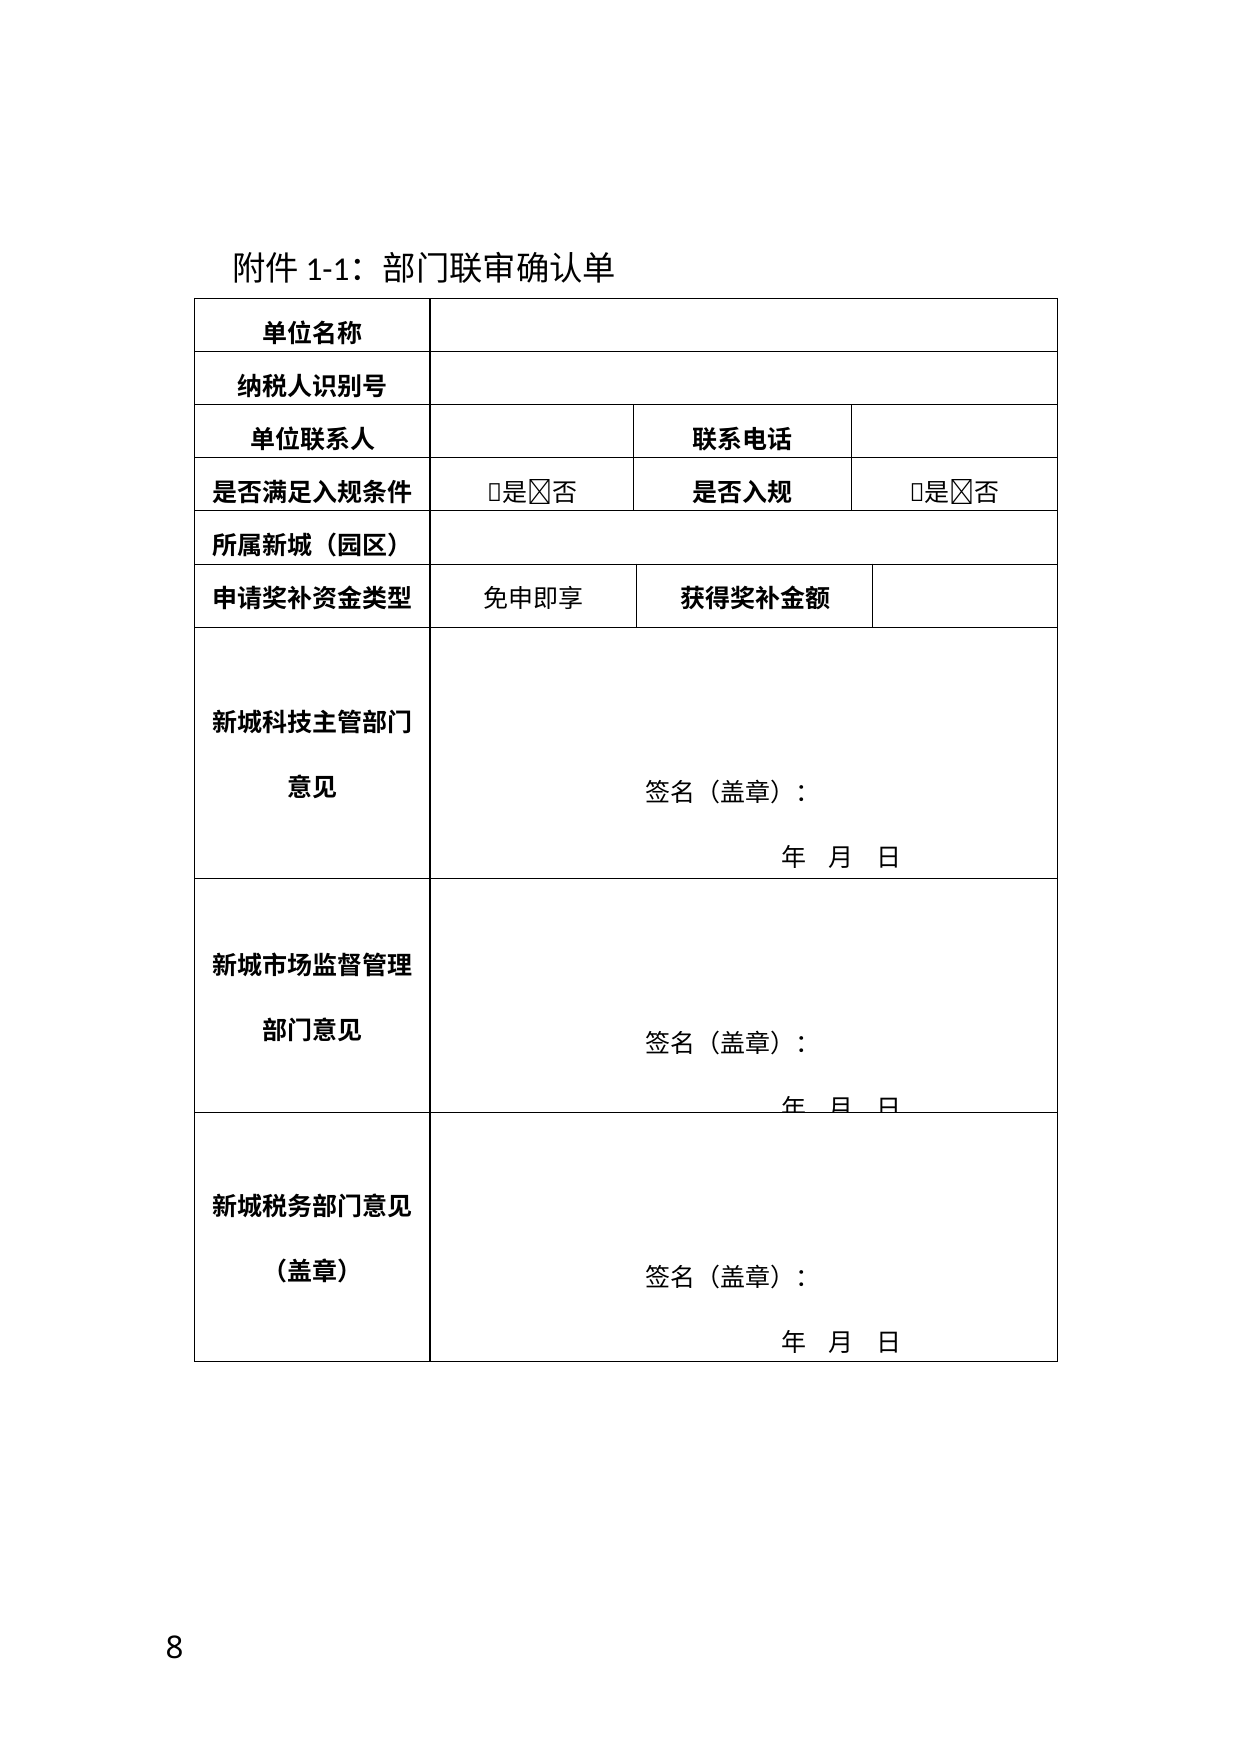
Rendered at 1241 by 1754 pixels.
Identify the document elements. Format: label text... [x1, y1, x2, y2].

table_cell [873, 565, 1057, 627]
table_header [431, 299, 1057, 351]
table_cell 签名（盖章）： 年 月 日 [431, 628, 1057, 878]
table_cell 新城税务部门意见 （盖章） [195, 1113, 429, 1361]
table_cell 所属新城（园区） [195, 511, 429, 563]
table_cell 单位联系人 [195, 405, 429, 457]
table_cell 是否入规 [634, 458, 851, 510]
table_cell [431, 511, 1057, 563]
table_cell 申请奖补资金类型 [195, 565, 429, 627]
table_cell [431, 405, 633, 457]
table_cell 纳税人识别号 [195, 352, 429, 404]
table_cell 免申即享 [431, 565, 636, 627]
table_cell 新城市场监督管理部门意见 [195, 879, 429, 1112]
table_cell 获得奖补金额 [637, 565, 872, 627]
table_cell 是否满足入规条件 [195, 458, 429, 510]
table_header 单位名称 [195, 299, 429, 351]
table_cell 签名（盖章）： 年 月 日 [431, 1113, 1057, 1361]
table_cell 签名（盖章）： 年 月 日 [431, 879, 1057, 1112]
table_cell [431, 352, 1057, 404]
table_cell [852, 405, 1057, 457]
table_cell 是否 [431, 458, 633, 510]
text 附件1-1：部门联审确认单 [165, 233, 1087, 298]
table_cell 新城科技主管部门意见 [195, 628, 429, 878]
table_cell 联系电话 [634, 405, 851, 457]
table_cell 是否 [852, 458, 1057, 510]
